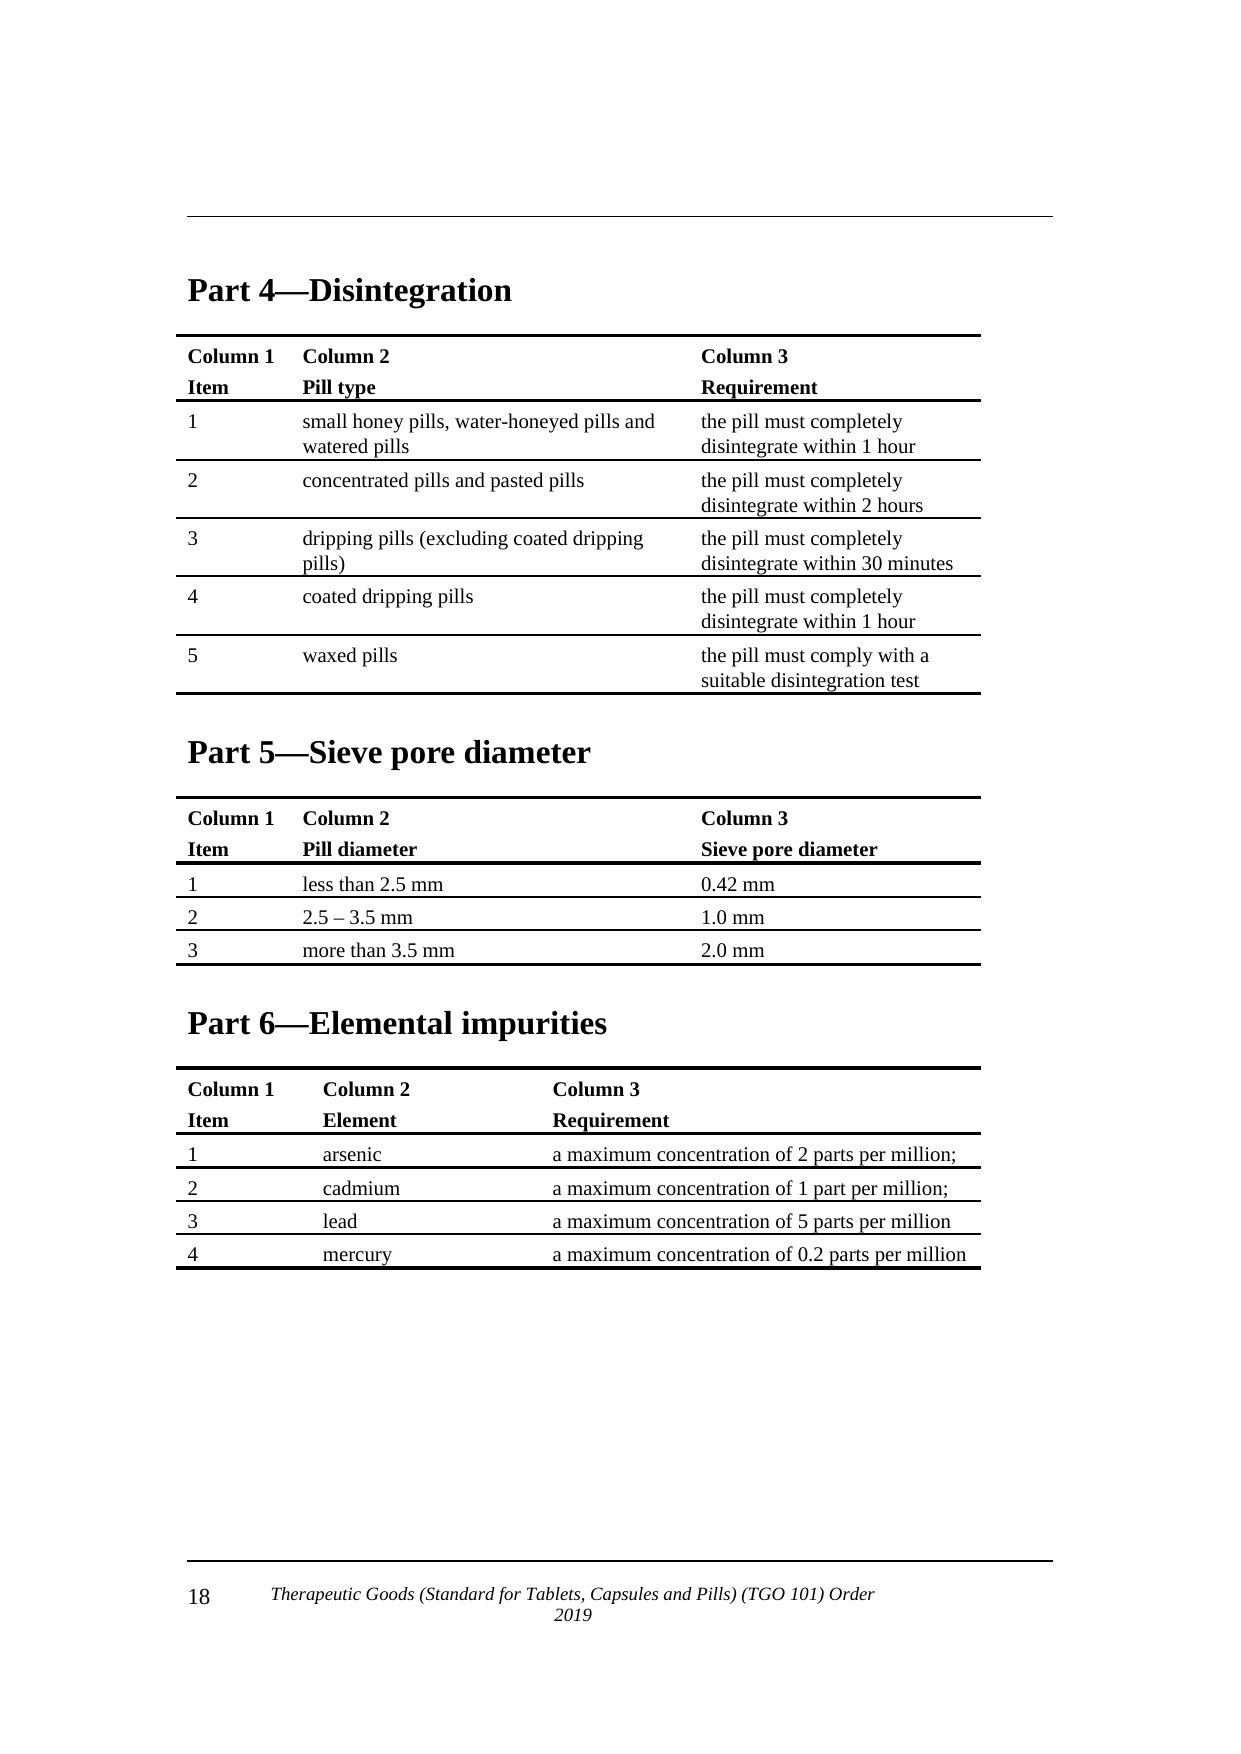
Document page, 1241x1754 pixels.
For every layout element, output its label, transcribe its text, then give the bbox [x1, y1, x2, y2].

table_cell a maximum concentration of 5 parts per million [541, 1202, 981, 1233]
table_cell a maximum concentration of 2 parts per million; [541, 1135, 981, 1166]
table_cell 4 [176, 577, 291, 633]
table_cell 1.0 mm [690, 898, 981, 929]
table_cell 2 [176, 1169, 311, 1200]
text Part 5—Sieve pore diameter [187, 732, 1053, 771]
table_cell 3 [176, 1202, 311, 1233]
table_cell arsenic [311, 1135, 541, 1166]
table_header Column 1 Item [176, 799, 291, 861]
table_cell the pill must completely disintegrate within 1 hour [690, 402, 981, 458]
table_header Column 3 Sieve pore diameter [690, 799, 981, 861]
table_cell 2 [176, 461, 291, 517]
table_header Column 1 Item [176, 337, 291, 399]
table_cell more than 3.5 mm [291, 931, 689, 962]
table_cell mercury [311, 1235, 541, 1266]
table_cell less than 2.5 mm [291, 865, 689, 896]
table_cell dripping pills (excluding coated dripping pills) [291, 519, 689, 575]
table_cell 1 [176, 1135, 311, 1166]
table_cell 2.5 – 3.5 mm [291, 898, 689, 929]
table_cell concentrated pills and pasted pills [291, 461, 689, 517]
table_cell 2 [176, 898, 291, 929]
table_cell the pill must completely disintegrate within 1 hour [690, 577, 981, 633]
table_cell cadmium [311, 1169, 541, 1200]
table_cell waxed pills [291, 636, 689, 692]
table_header Column 2 Pill type [291, 337, 689, 399]
table_cell small honey pills, water-honeyed pills and watered pills [291, 402, 689, 458]
table_cell the pill must comply with a suitable disintegration test [690, 636, 981, 692]
table_cell 2.0 mm [690, 931, 981, 962]
table_header Column 1 Item [176, 1070, 311, 1132]
table_header Column 2 Element [311, 1070, 541, 1132]
table_cell 5 [176, 636, 291, 692]
table_cell lead [311, 1202, 541, 1233]
table_cell 1 [176, 402, 291, 458]
table_cell 1 [176, 865, 291, 896]
table_cell 0.42 mm [690, 865, 981, 896]
table_cell coated dripping pills [291, 577, 689, 633]
table_cell the pill must completely disintegrate within 2 hours [690, 461, 981, 517]
text Part 4—Disintegration [187, 270, 1053, 308]
table_header Column 2 Pill diameter [291, 799, 689, 861]
table_cell a maximum concentration of 0.2 parts per million [541, 1235, 981, 1266]
table_cell a maximum concentration of 1 part per million; [541, 1169, 981, 1200]
table_cell 4 [176, 1235, 311, 1266]
table_cell 3 [176, 931, 291, 962]
table_header Column 3 Requirement [690, 337, 981, 399]
table_cell 3 [176, 519, 291, 575]
text Part 6—Elemental impurities [187, 1003, 1053, 1041]
table_header Column 3 Requirement [541, 1070, 981, 1132]
table_cell the pill must completely disintegrate within 30 minutes [690, 519, 981, 575]
